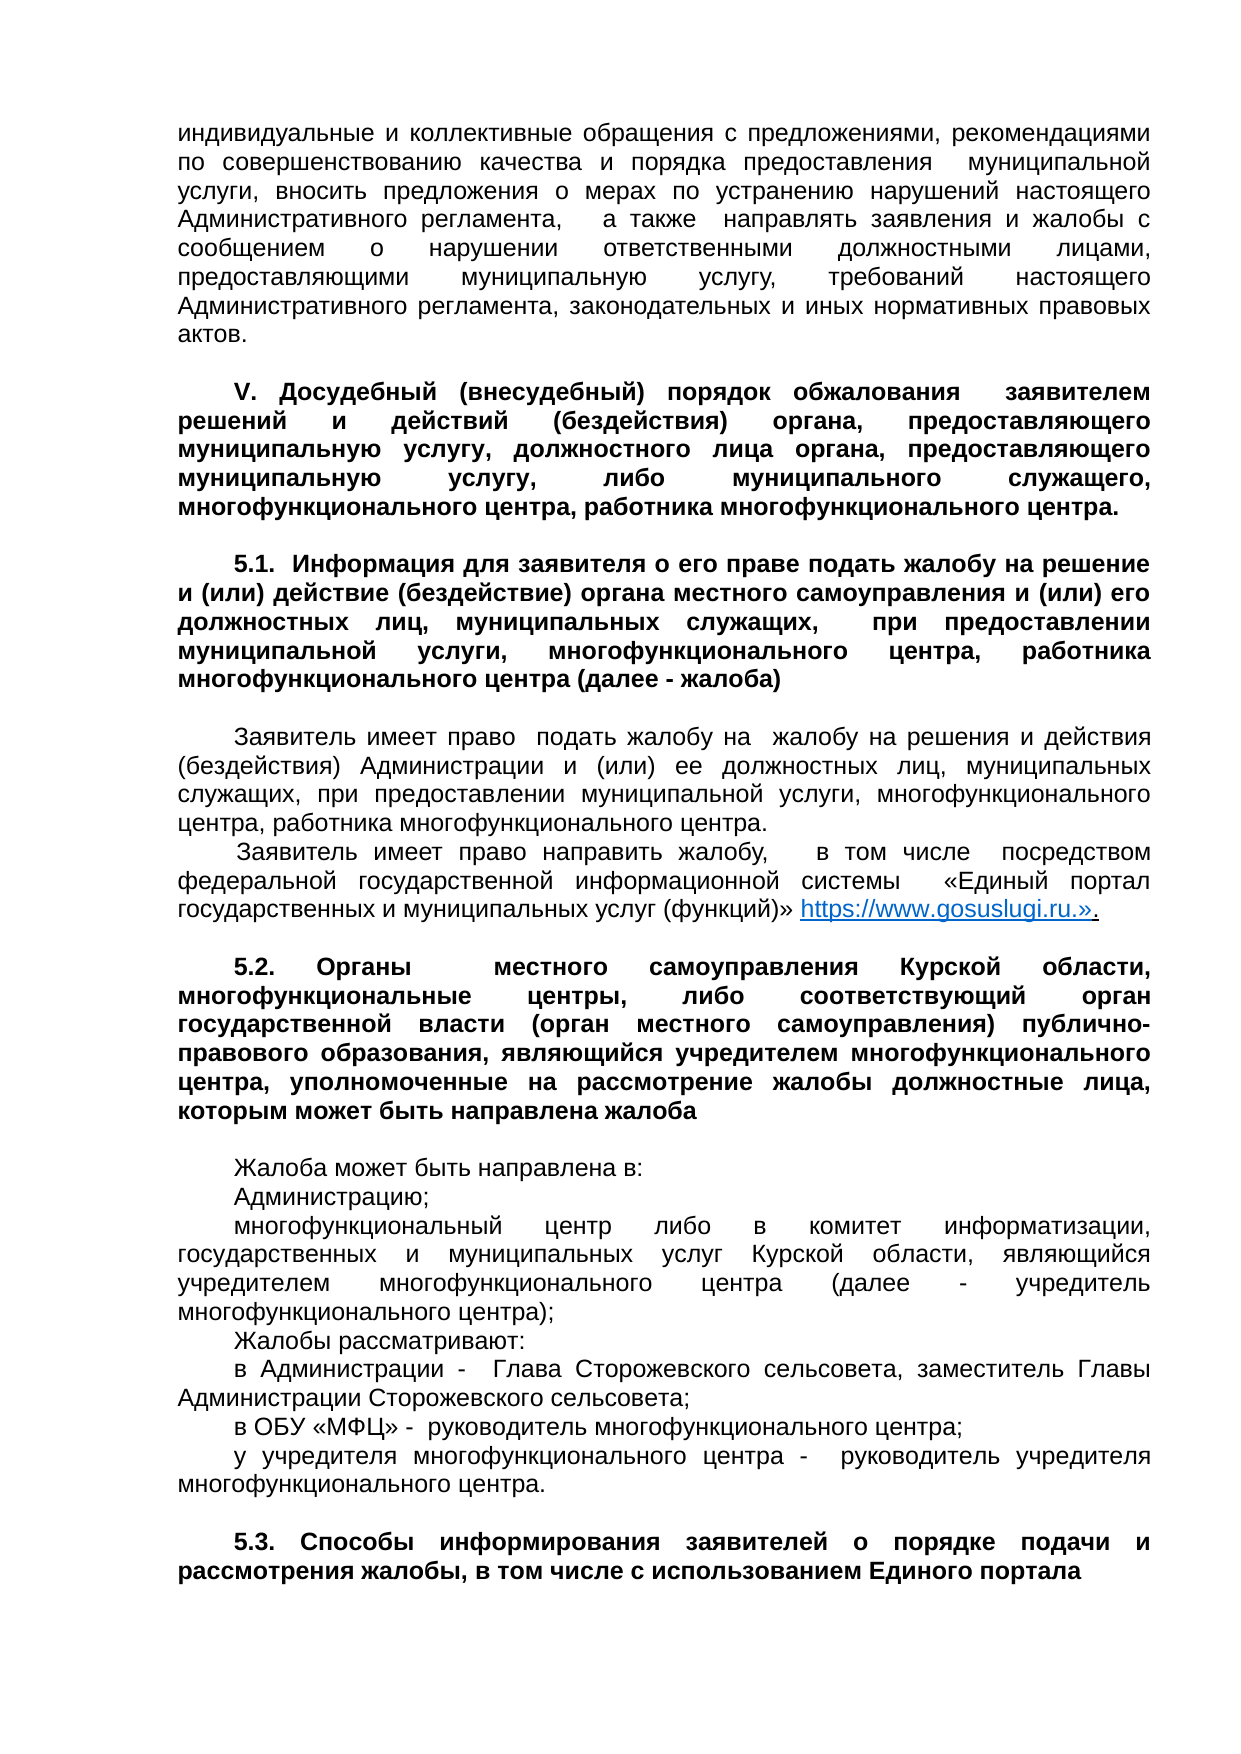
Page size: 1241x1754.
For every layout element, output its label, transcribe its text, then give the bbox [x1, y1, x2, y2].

text в ОБУ «МФЦ» - руководитель многофункционального центра; [177, 1412, 1152, 1441]
text Жалоба может быть направлена в: [177, 1153, 1152, 1182]
text Заявитель имеет право направить жалобу, в том числе посредством федеральной государственной информационной системы «Единый портал государственных и муниципальных услуг (функций)» https://www.gosuslugi.ru.». [177, 837, 1152, 923]
text 5.3. Способы информирования заявителей о порядке подачи и рассмотрения жалобы, в том числе с использованием Единого портала [177, 1527, 1152, 1584]
text у учредителя многофункционального центра - руководитель учредителя многофункционального центра. [177, 1441, 1152, 1498]
text Жалобы рассматривают: [177, 1326, 1152, 1354]
text 5.2. Органы местного самоуправления Курской области, многофункциональные центры, либо соответствующий орган государственной власти (орган местного самоуправления) публично-правового образования, являющийся учредителем многофункционального центра, уполномоченные на рассмотрение жалобы должностные лица, которым может быть направлена жалоба [177, 952, 1152, 1124]
text Администрацию; [177, 1182, 1152, 1211]
text в Администрации - Глава Сторожевского сельсовета, заместитель Главы Администрации Сторожевского сельсовета; [177, 1354, 1152, 1412]
text V. Досудебный (внесудебный) порядок обжалования заявителем решений и действий (бездействия) органа, предоставляющего муниципальную услугу, должностного лица органа, предоставляющего муниципальную услугу, либо муниципального служащего, многофункционального центра, работника многофункционального центра. [177, 377, 1152, 521]
text 5.1. Информация для заявителя о его праве подать жалобу на решение и (или) действие (бездействие) органа местного самоуправления и (или) его должностных лиц, муниципальных служащих, при предоставлении муниципальной услуги, многофункционального центра, работника многофункционального центра (далее - жалоба) [177, 549, 1152, 693]
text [177, 118, 1152, 348]
text Заявитель имеет право подать жалобу на жалобу на решения и действия (бездействия) Администрации и (или) ее должностных лиц, муниципальных служащих, при предоставлении муниципальной услуги, многофункционального центра, работника многофункционального центра. [177, 722, 1152, 837]
text многофункциональный центр либо в комитет информатизации, государственных и муниципальных услуг Курской области, являющийся учредителем многофункционального центра (далее - учредитель многофункционального центра); [177, 1211, 1152, 1326]
